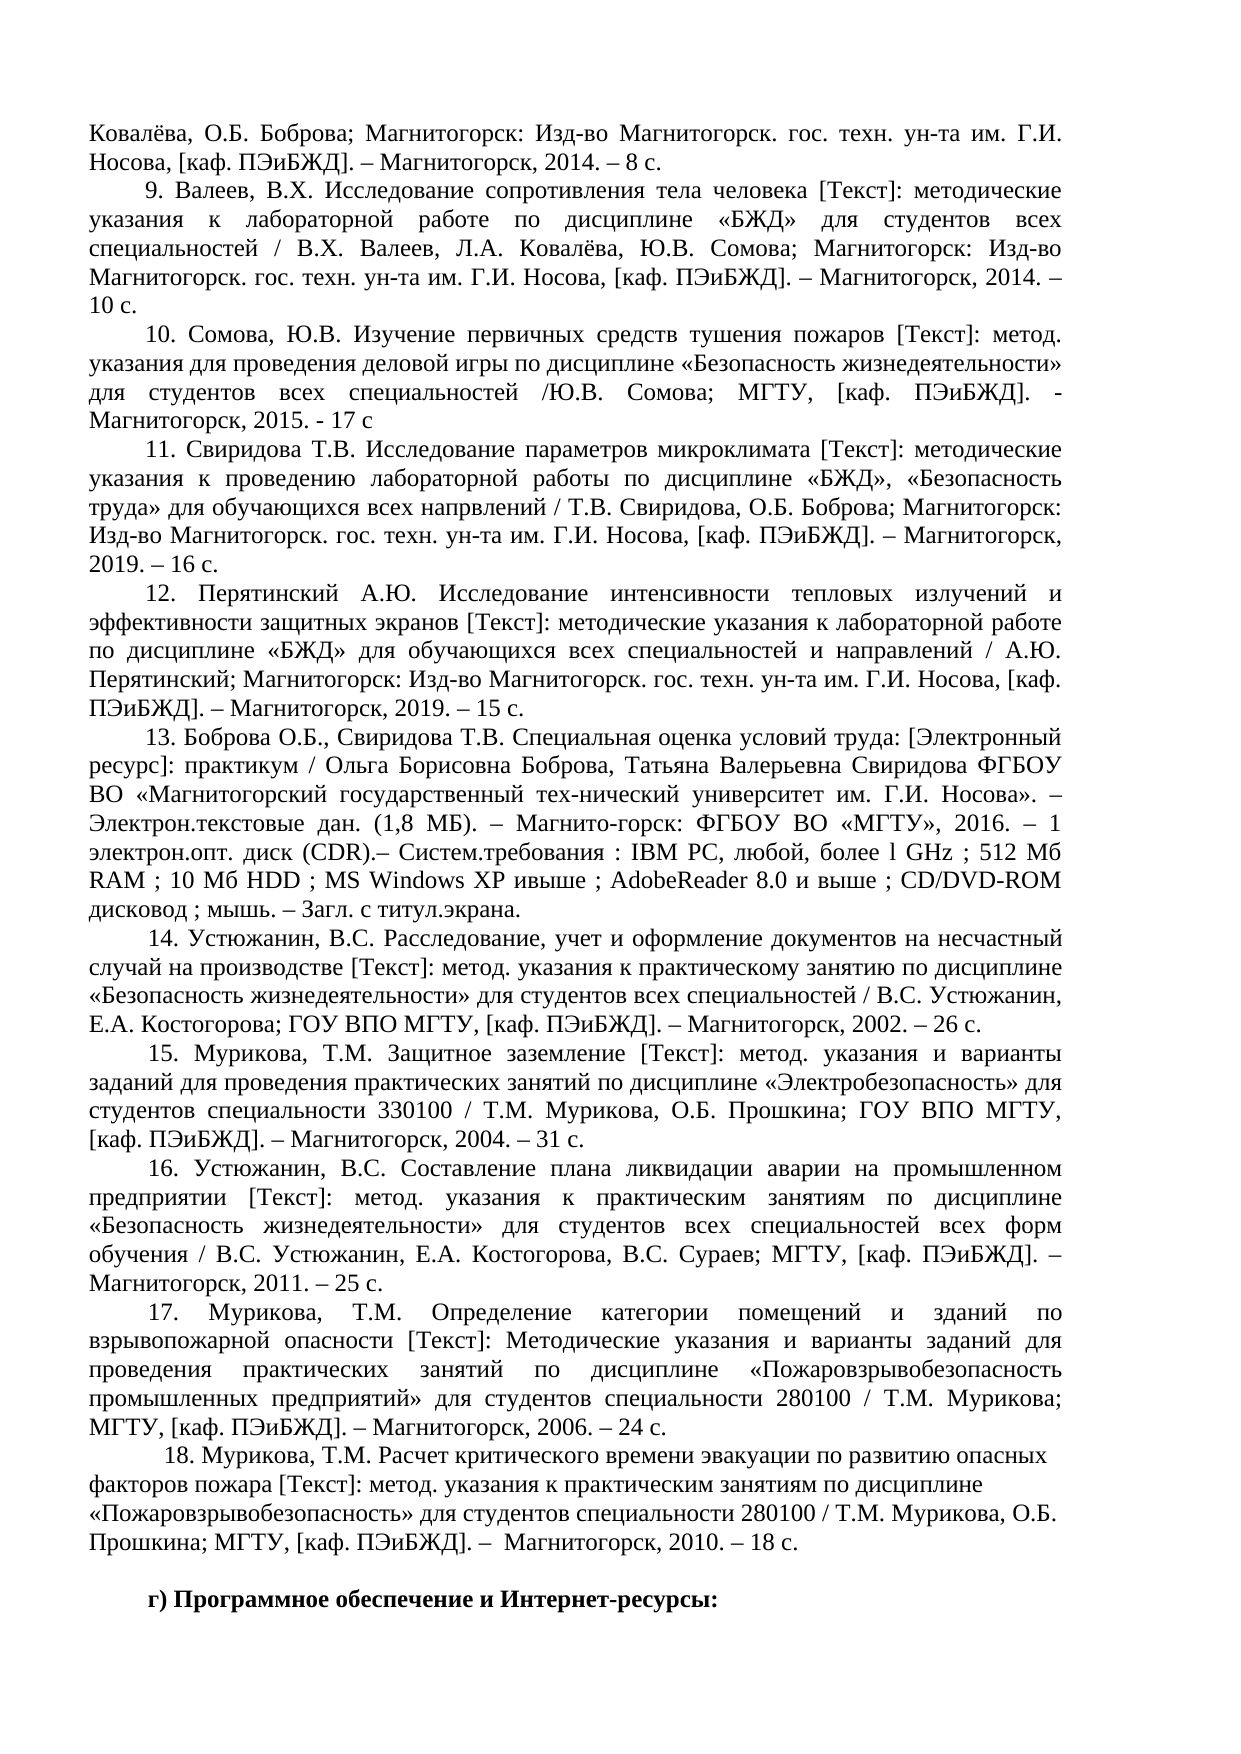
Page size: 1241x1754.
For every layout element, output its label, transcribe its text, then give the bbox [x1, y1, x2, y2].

text 9. Валеев, В.Х. Исследование сопротивления тела человека [Текст]: методические указания к лабораторной работе по дисциплине «БЖД» для студентов всех специальностей / В.Х. Валеев, Л.А. Ковалёва, Ю.В. Сомова; Магнитогорск: Изд-во Магнитогорск. гос. техн. ун-та им. Г.И. Носова, [каф. ПЭиБЖД]. – Магнитогорск, 2014. – 10 с. [88, 176, 1063, 319]
text 11. Свиридова Т.В. Исследование параметров микроклимата [Текст]: методические указания к проведению лабораторной работы по дисциплине «БЖД», «Безопасность труда» для обучающихся всех напрвлений / Т.В. Свиридова, О.Б. Боброва; Магнитогорск: Изд-во Магнитогорск. гос. техн. ун-та им. Г.И. Носова, [каф. ПЭиБЖД]. – Магнитогорск, 2019. – 16 с. [88, 434, 1063, 578]
text 17. Мурикова, Т.М. Определение категории помещений и зданий по взрывопожарной опасности [Текст]: Методические указания и варианты заданий для проведения практических занятий по дисциплине «Пожаровзрывобезопасность промышленных предприятий» для студентов специальности 280100 / Т.М. Мурикова; МГТУ, [каф. ПЭиБЖД]. – Магнитогорск, 2006. – 24 с. [88, 1297, 1063, 1441]
text 16. Устюжанин, В.С. Составление плана ликвидации аварии на промышленном предприятии [Текст]: метод. указания к практическим занятиям по дисциплине «Безопасность жизнедеятельности» для студентов всех специальностей всех форм обучения / В.С. Устюжанин, Е.А. Костогорова, В.С. Сураев; МГТУ, [каф. ПЭиБЖД]. – Магнитогорск, 2011. – 25 с. [88, 1153, 1063, 1297]
text 12. Перятинский А.Ю. Исследование интенсивности тепловых излучений и эффективности защитных экранов [Текст]: методические указания к лабораторной работе по дисциплине «БЖД» для обучающихся всех специальностей и направлений / А.Ю. Перятинский; Магнитогорск: Изд-во Магнитогорск. гос. техн. ун-та им. Г.И. Носова, [каф. ПЭиБЖД]. – Магнитогорск, 2019. – 15 с. [88, 578, 1063, 722]
text г) Программное обеспечение и Интернет-ресурсы: [88, 1584, 1063, 1613]
text 14. Устюжанин, В.С. Расследование, учет и оформление документов на несчастный случай на производстве [Текст]: метод. указания к практическому занятию по дисциплине «Безопасность жизнедеятельности» для студентов всех специальностей / В.С. Устюжанин, Е.А. Костогорова; ГОУ ВПО МГТУ, [каф. ПЭиБЖД]. – Магнитогорск, 2002. – 26 с. [88, 923, 1063, 1038]
text 13. Боброва О.Б., Свиридова Т.В. Специальная оценка условий труда: [Электронный ресурс]: практикум / Ольга Борисовна Боброва, Татьяна Валерьевна Свиридова ФГБОУ ВО «Магнитогорский государственный тех-нический университет им. Г.И. Носова». – Электрон.текстовые дан. (1,8 МБ). – Магнито-горск: ФГБОУ ВО «МГТУ», 2016. – 1 электрон.опт. диск (CDR).– Систем.требования : IBM PC, любой, более l GHz ; 512 Мб RAM ; 10 Мб HDD ; МS Windows XP ивыше ; AdobeReader 8.0 и выше ; CD/DVD-ROM дисковод ; мышь. – Загл. с титул.экрана. [88, 722, 1063, 923]
text 10. Сомова, Ю.В. Изучение первичных средств тушения пожаров [Текст]: метод. указания для проведения деловой игры по дисциплине «Безопасность жизнедеятельности» для студентов всех специальностей /Ю.В. Сомова; МГТУ, [каф. ПЭиБЖД]. - Магнитогорск, 2015. - 17 с [88, 319, 1063, 434]
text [88, 118, 1063, 176]
text 15. Мурикова, Т.М. Защитное заземление [Текст]: метод. указания и варианты заданий для проведения практических занятий по дисциплине «Электробезопасность» для студентов специальности 330100 / Т.М. Мурикова, О.Б. Прошкина; ГОУ ВПО МГТУ, [каф. ПЭиБЖД]. – Магнитогорск, 2004. – 31 с. [88, 1038, 1063, 1153]
text 18. Мурикова, Т.М. Расчет критического времени эвакуации по развитию опасных факторов пожара [Текст]: метод. указания к практическим занятиям по дисциплине «Пожаровзрывобезопасность» для студентов специальности 280100 / Т.М. Мурикова, О.Б. Прошкина; МГТУ, [каф. ПЭиБЖД]. – Магнитогорск, 2010. – 18 с. [88, 1441, 1063, 1556]
